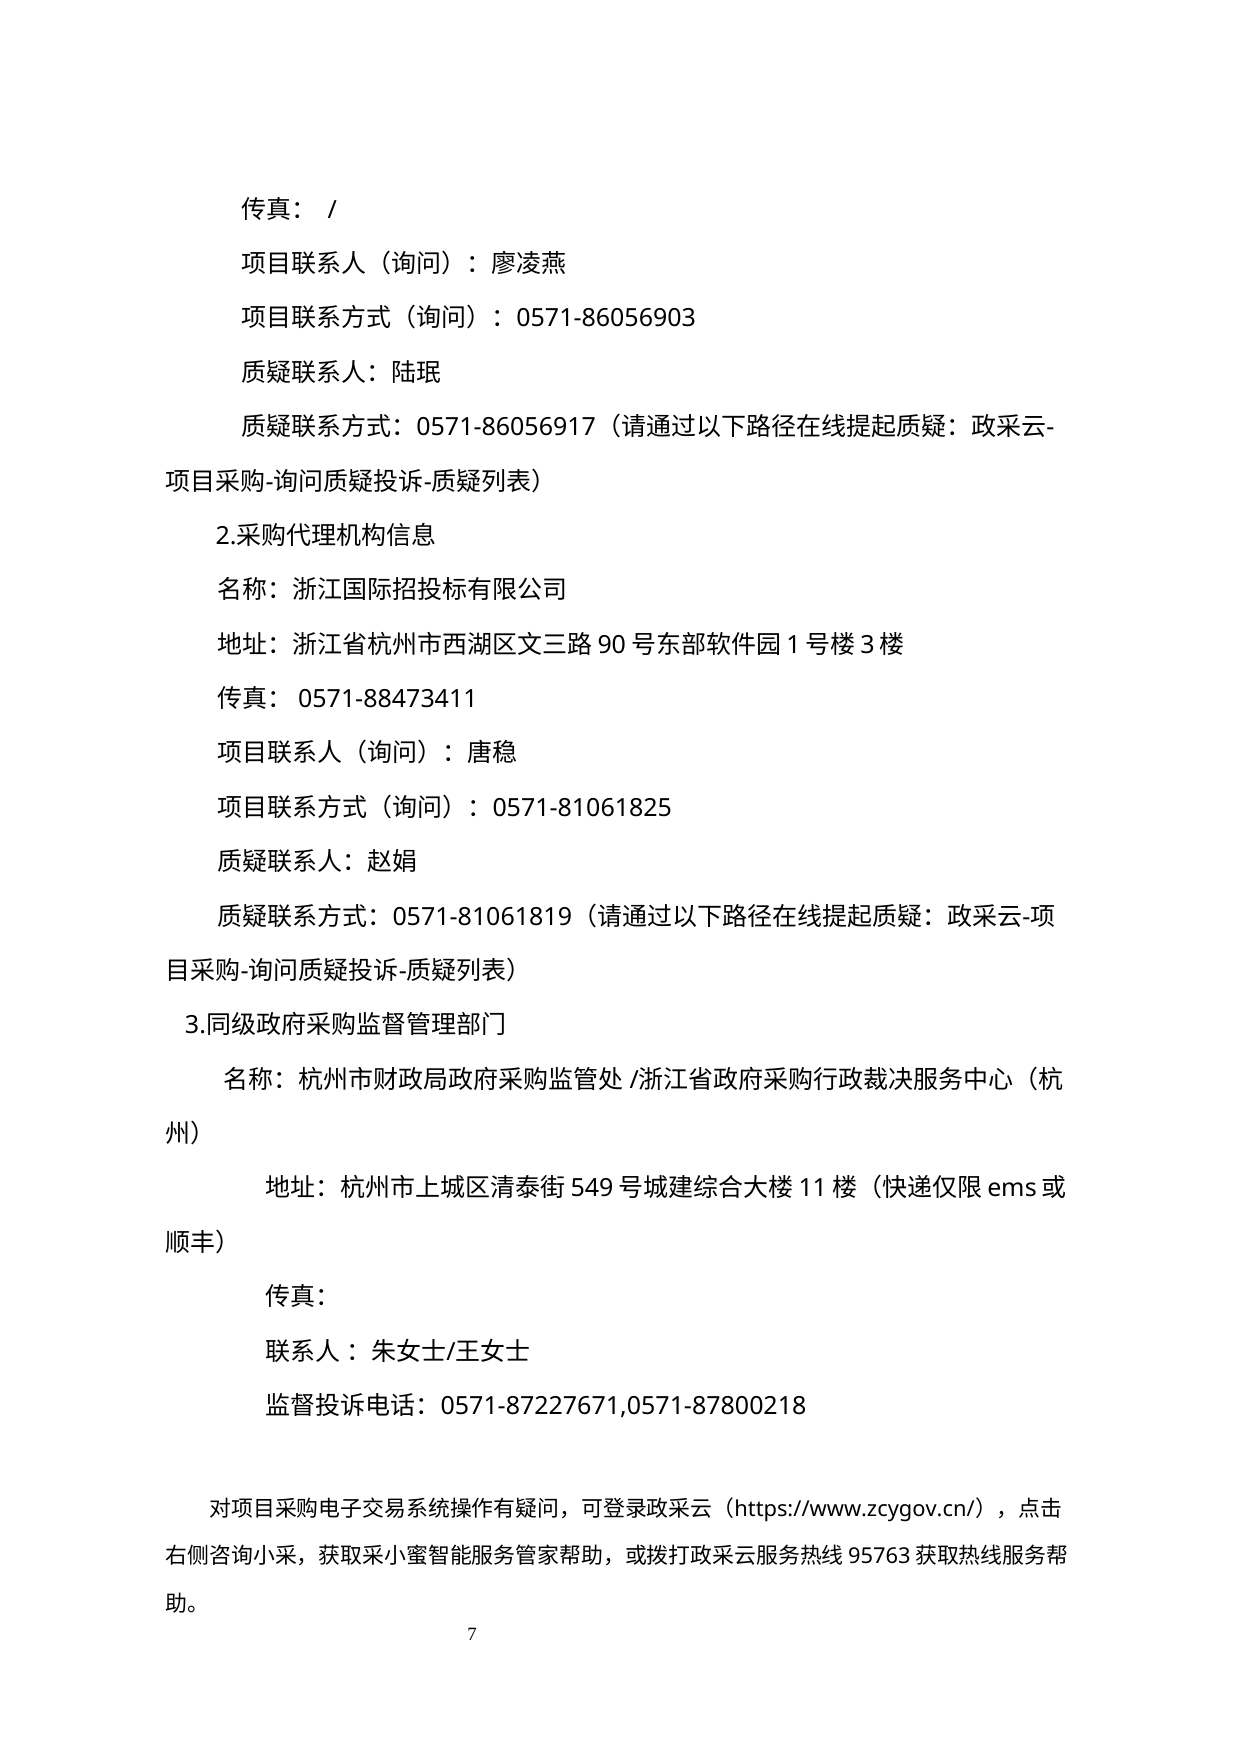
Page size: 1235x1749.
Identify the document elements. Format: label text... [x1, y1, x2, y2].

text 对项目采购电子交易系统操作有疑问，可登录政采云（https://www.zcygov.cn/），点击右侧咨询小采，获取采小蜜智能服务管家帮助，或拨打政采云服务热线95763获取热线服务帮助。 [165, 1491, 1069, 1618]
text 名称：浙江国际招投标有限公司 [165, 570, 1069, 606]
text 传真： / [165, 189, 1069, 225]
text 地址：杭州市上城区清泰街549号城建综合大楼11楼（快递仅限ems或顺丰） [165, 1168, 1069, 1258]
text 监督投诉电话：0571-87227671,0571-87800218 [165, 1385, 1069, 1422]
text 传真： [165, 1277, 1069, 1313]
text 名称：杭州市财政局政府采购监管处 /浙江省政府采购行政裁决服务中心（杭州） [165, 1059, 1069, 1150]
text 3.同级政府采购监督管理部门 [165, 1005, 1069, 1041]
text 质疑联系人：赵娟 [165, 842, 1069, 878]
text 项目联系人（询问）：廖凌燕 [165, 243, 1069, 280]
text 联系人 ：朱女士/王女士 [165, 1331, 1069, 1367]
text 地址：浙江省杭州市西湖区文三路90号东部软件园1号楼3楼 [165, 624, 1069, 660]
text 质疑联系人：陆珉 [165, 352, 1069, 388]
text 项目联系方式（询问）：0571-86056903 [165, 298, 1069, 334]
text 项目联系人（询问）：唐稳 [165, 733, 1069, 769]
text 项目联系方式（询问）：0571-81061825 [165, 787, 1069, 823]
text 质疑联系方式：0571-81061819（请通过以下路径在线提起质疑：政采云-项目采购-询问质疑投诉-质疑列表） [165, 896, 1069, 987]
text 传真： 0571-88473411 [165, 678, 1069, 715]
text 质疑联系方式：0571-86056917（请通过以下路径在线提起质疑：政采云-项目采购-询问质疑投诉-质疑列表） [165, 407, 1069, 497]
text 2.采购代理机构信息 [165, 515, 1069, 552]
